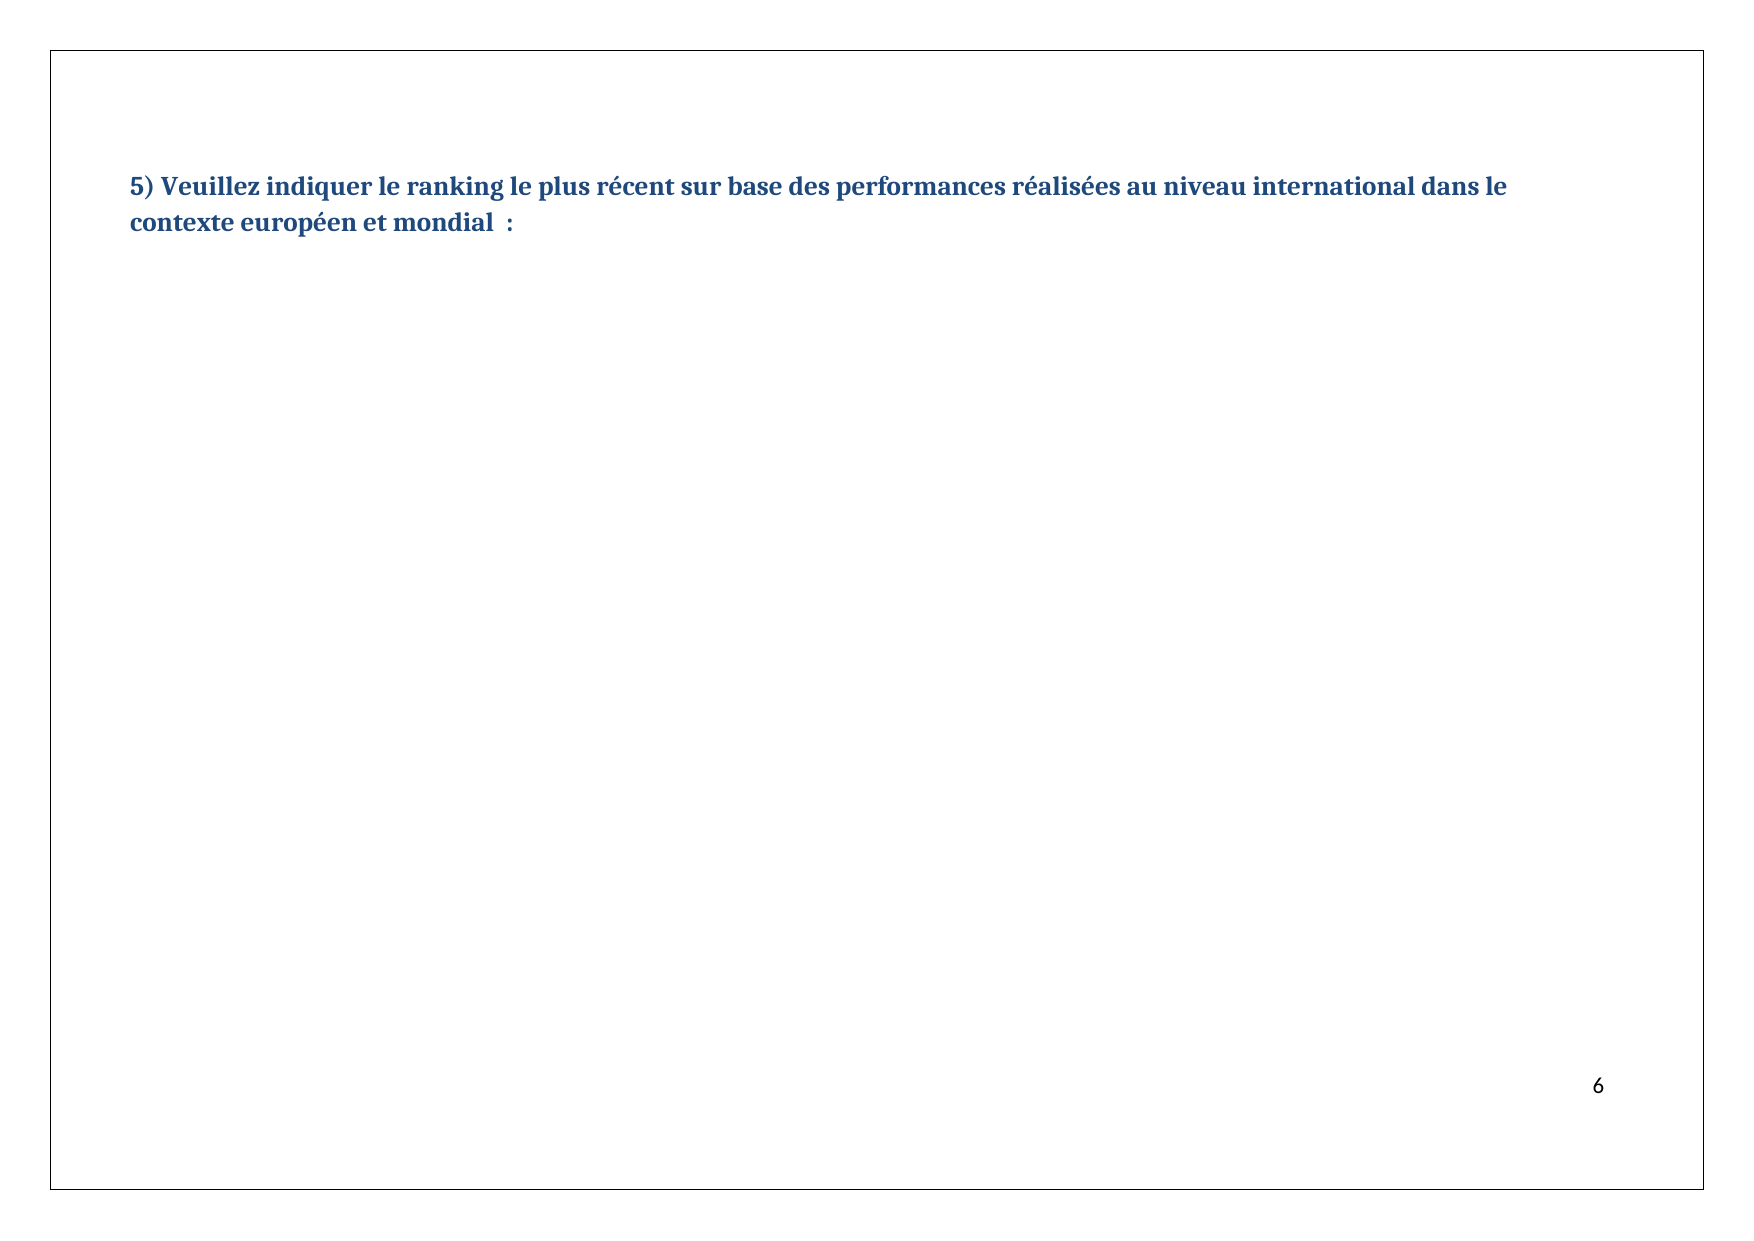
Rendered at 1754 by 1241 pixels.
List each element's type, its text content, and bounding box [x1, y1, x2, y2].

subtitle 5) Veuillez indiquer le ranking le plus récent sur base des performances réalisées au niveau international dans le contexte européen et mondial : [130, 171, 1604, 238]
